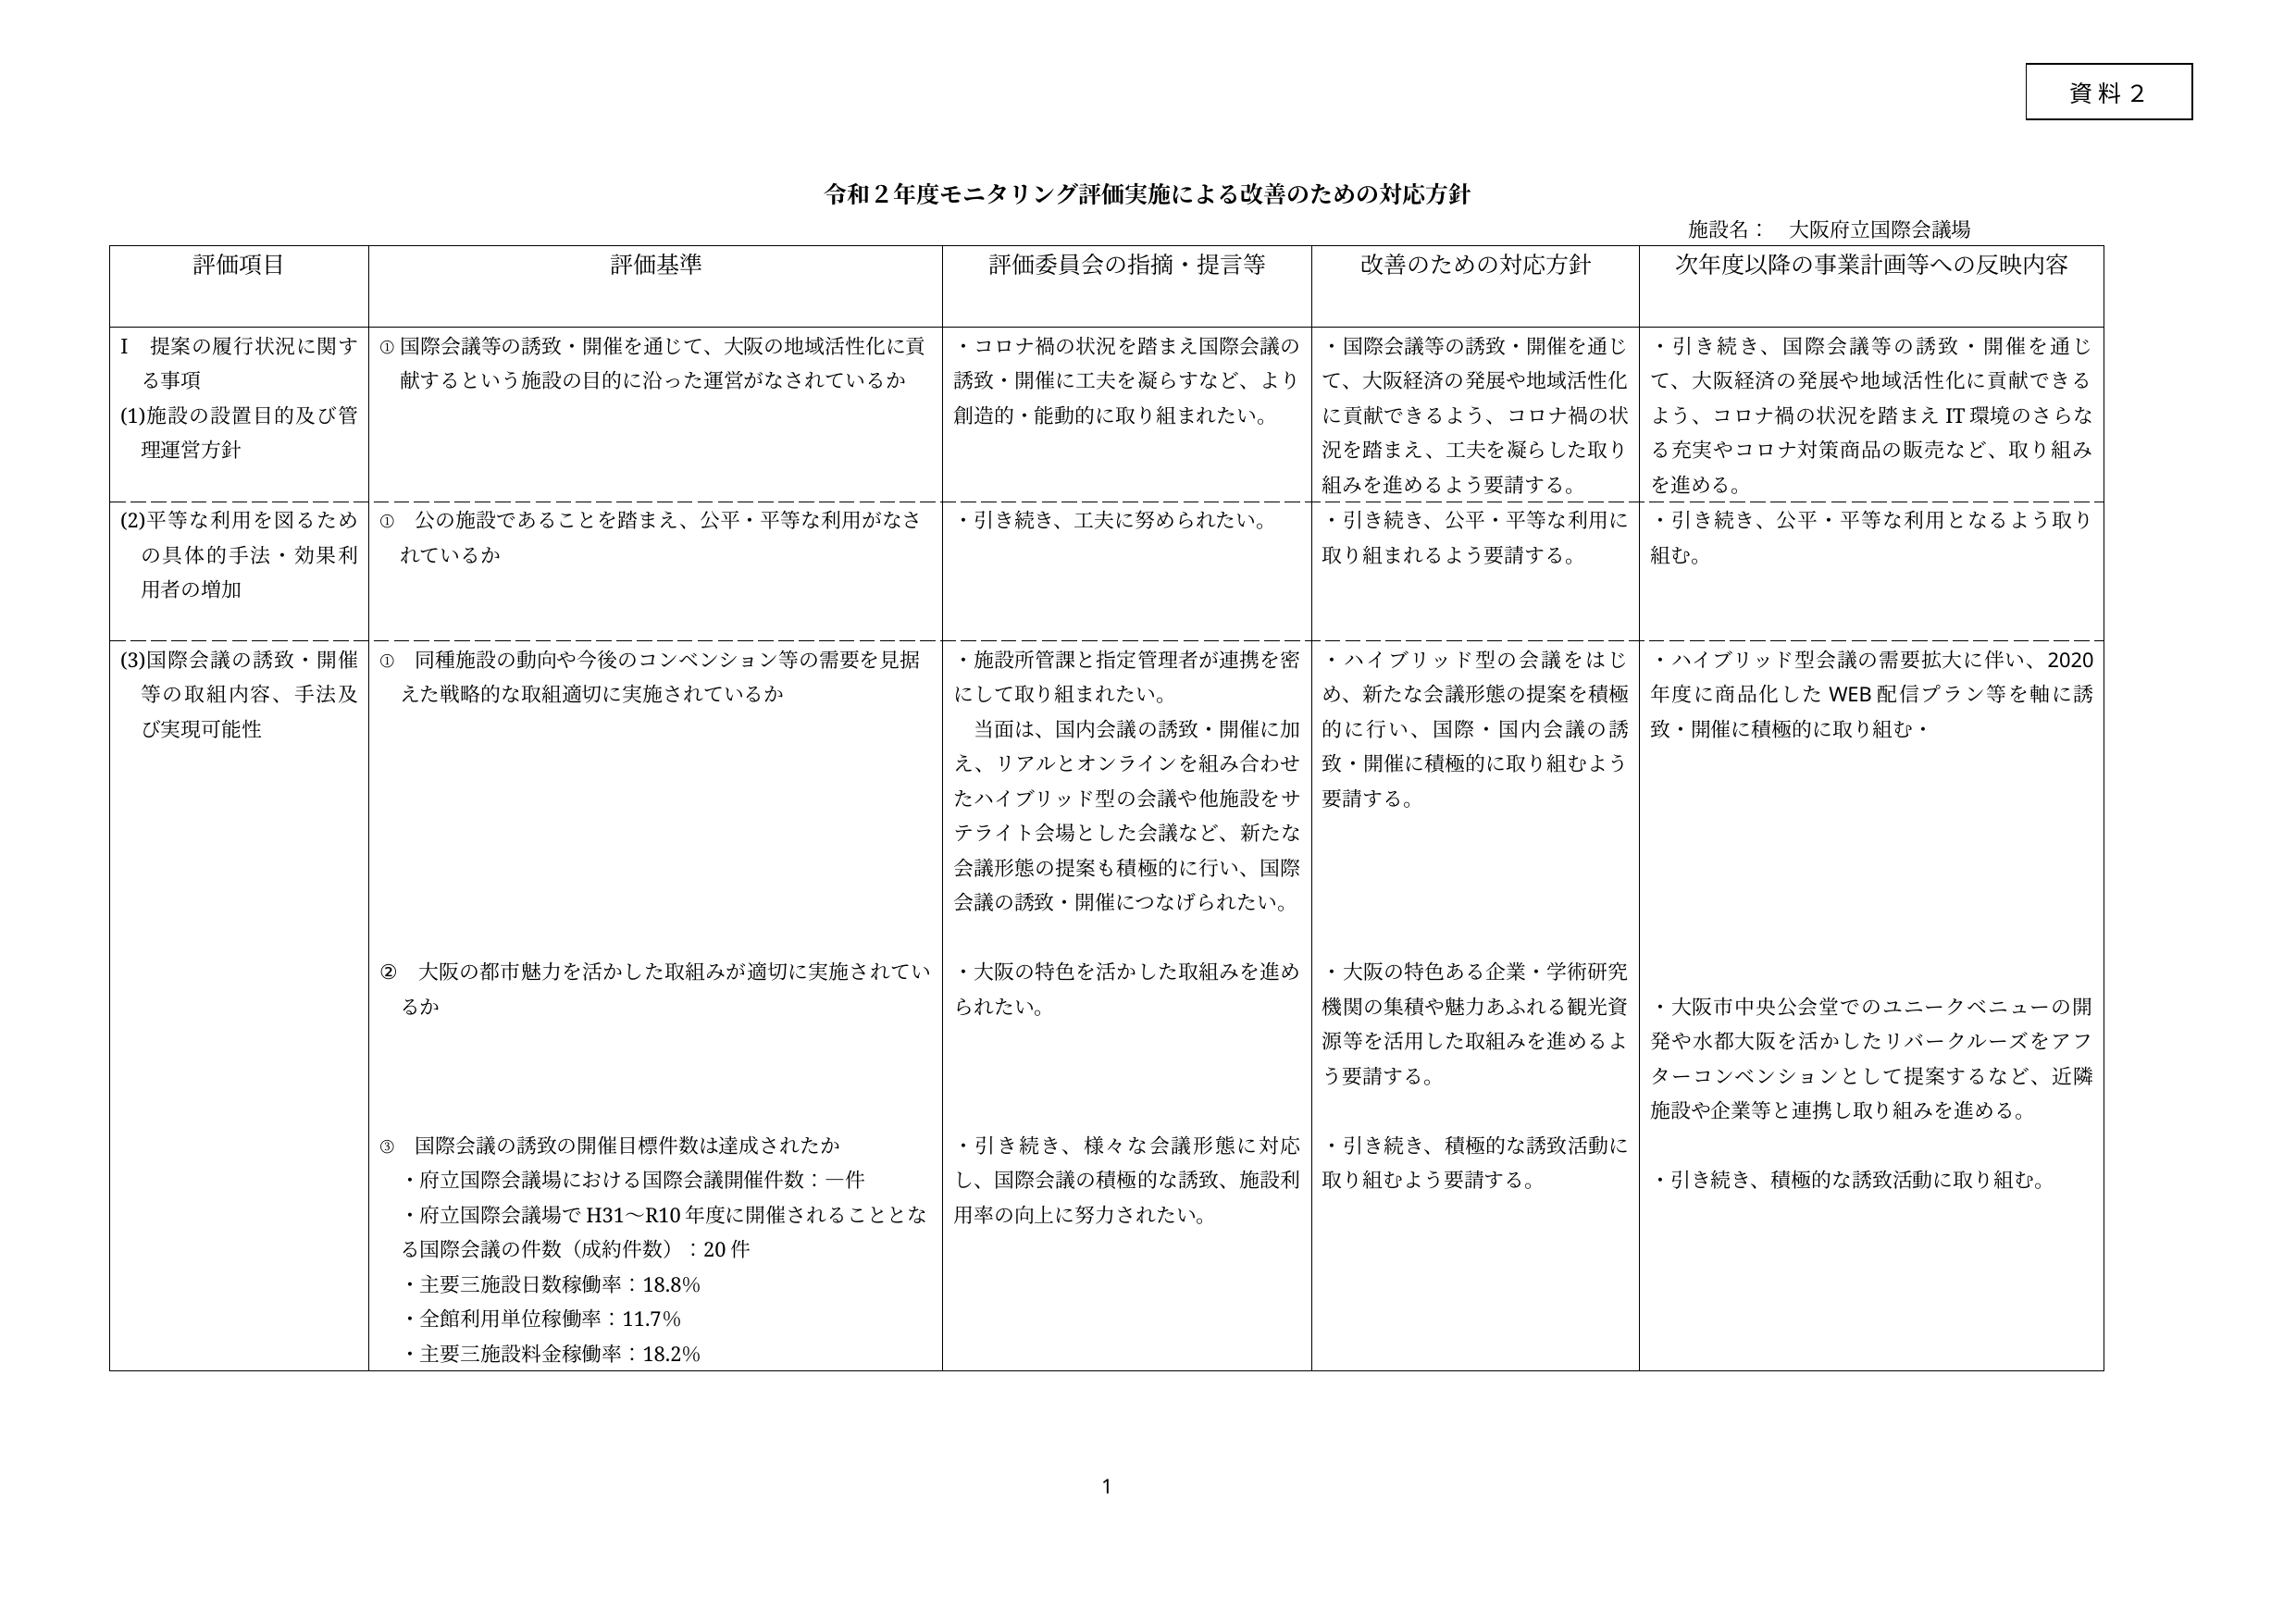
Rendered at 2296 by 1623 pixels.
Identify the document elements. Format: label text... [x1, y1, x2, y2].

table_cell ・コロナ禍の状況を踏まえ国際会議の誘致・開催に工夫を凝らすなど、より創造的・能動的に取り組まれたい。 [943, 328, 1311, 502]
table_cell ・ハイブリッド型の会議をはじめ、新たな会議形態の提案を積極的に行い、国際・国内会議の誘致・開催に積極的に取り組むよう要請する。 ・大阪の特色ある企業・学術研究機関の集積や魅力あふれる観光資源等を活用した取組みを進めるよう要請する。 ・引き続き、積極的な誘致活動に取り組むよう要請する。 [1312, 640, 1639, 1370]
table_header 評価委員会の指摘・提言等 [943, 246, 1311, 327]
table_header 改善のための対応方針 [1312, 246, 1639, 327]
table_cell ① 国際会議等の誘致・開催を通じて、大阪の地域活性化に貢献するという施設の目的に沿った運営がなされているか [369, 328, 942, 502]
table_cell ① 同種施設の動向や今後のコンベンション等の需要を見据えた戦略的な取組適切に実施されているか ② 大阪の都市魅力を活かした取組みが適切に実施されているか ③ 国際会議の誘致の開催目標件数は達成されたか ・府立国際会議場における国際会議開催件数：―件 ・府立国際会議場でH31～R10年度に開催されることとなる国際会議の件数（成約件数）：20件 ・主要三施設日数稼働率：18.8％ ・全館利用単位稼働率：11.7％ ・主要三施設料金稼働率：18.2％ [369, 640, 942, 1370]
table_cell ・引き続き、国際会議等の誘致・開催を通じて、大阪経済の発展や地域活性化に貢献できるよう、コロナ禍の状況を踏まえIT環境のさらなる充実やコロナ対策商品の販売など、取り組みを進める。 [1640, 328, 2104, 502]
table_cell ・国際会議等の誘致・開催を通じて、大阪経済の発展や地域活性化に貢献できるよう、コロナ禍の状況を踏まえ、工夫を凝らした取り組みを進めるよう要請する。 [1312, 328, 1639, 502]
table_cell ・施設所管課と指定管理者が連携を密にして取り組まれたい。 当面は、国内会議の誘致・開催に加え、リアルとオンラインを組み合わせたハイブリッド型の会議や他施設をサテライト会場とした会議など、新たな会議形態の提案も積極的に行い、国際会議の誘致・開催につなげられたい。 ・大阪の特色を活かした取組みを進められたい。 ・引き続き、様々な会議形態に対応し、国際会議の積極的な誘致、施設利用率の向上に努力されたい。 [943, 640, 1311, 1370]
table_header 評価項目 [110, 246, 368, 327]
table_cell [110, 640, 368, 1370]
table_cell (2)平等な利用を図るための具体的手法・効果利用者の増加 [110, 502, 368, 640]
table_cell ・ハイブリッド型会議の需要拡大に伴い、2020年度に商品化したWEB配信プラン等を軸に誘致・開催に積極的に取り組む・ ・大阪市中央公会堂でのユニークベニューの開発や水都大阪を活かしたリバークルーズをアフターコンベンションとして提案するなど、近隣施設や企業等と連携し取り組みを進める。 ・引き続き、積極的な誘致活動に取り組む。 [1640, 640, 2104, 1370]
table_cell ① 公の施設であることを踏まえ、公平・平等な利用がなされているか [369, 502, 942, 640]
table_header 次年度以降の事業計画等への反映内容 [1640, 246, 2104, 327]
table_header 評価基準 [369, 246, 942, 327]
text 施設名： 大阪府立国際会議場 [109, 211, 2105, 245]
table_cell ・引き続き、公平・平等な利用となるよう取り組む。 [1640, 502, 2104, 640]
table_cell Ⅰ 提案の履行状況に関する事項 (1)施設の設置目的及び管理運営方針 [110, 328, 368, 502]
table_cell ・引き続き、工夫に努められたい。 [943, 502, 1311, 640]
table_cell ・引き続き、公平・平等な利用に取り組まれるよう要請する。 [1312, 502, 1639, 640]
text 令和２年度モニタリング評価実施による改善のための対応方針 [109, 176, 2186, 211]
